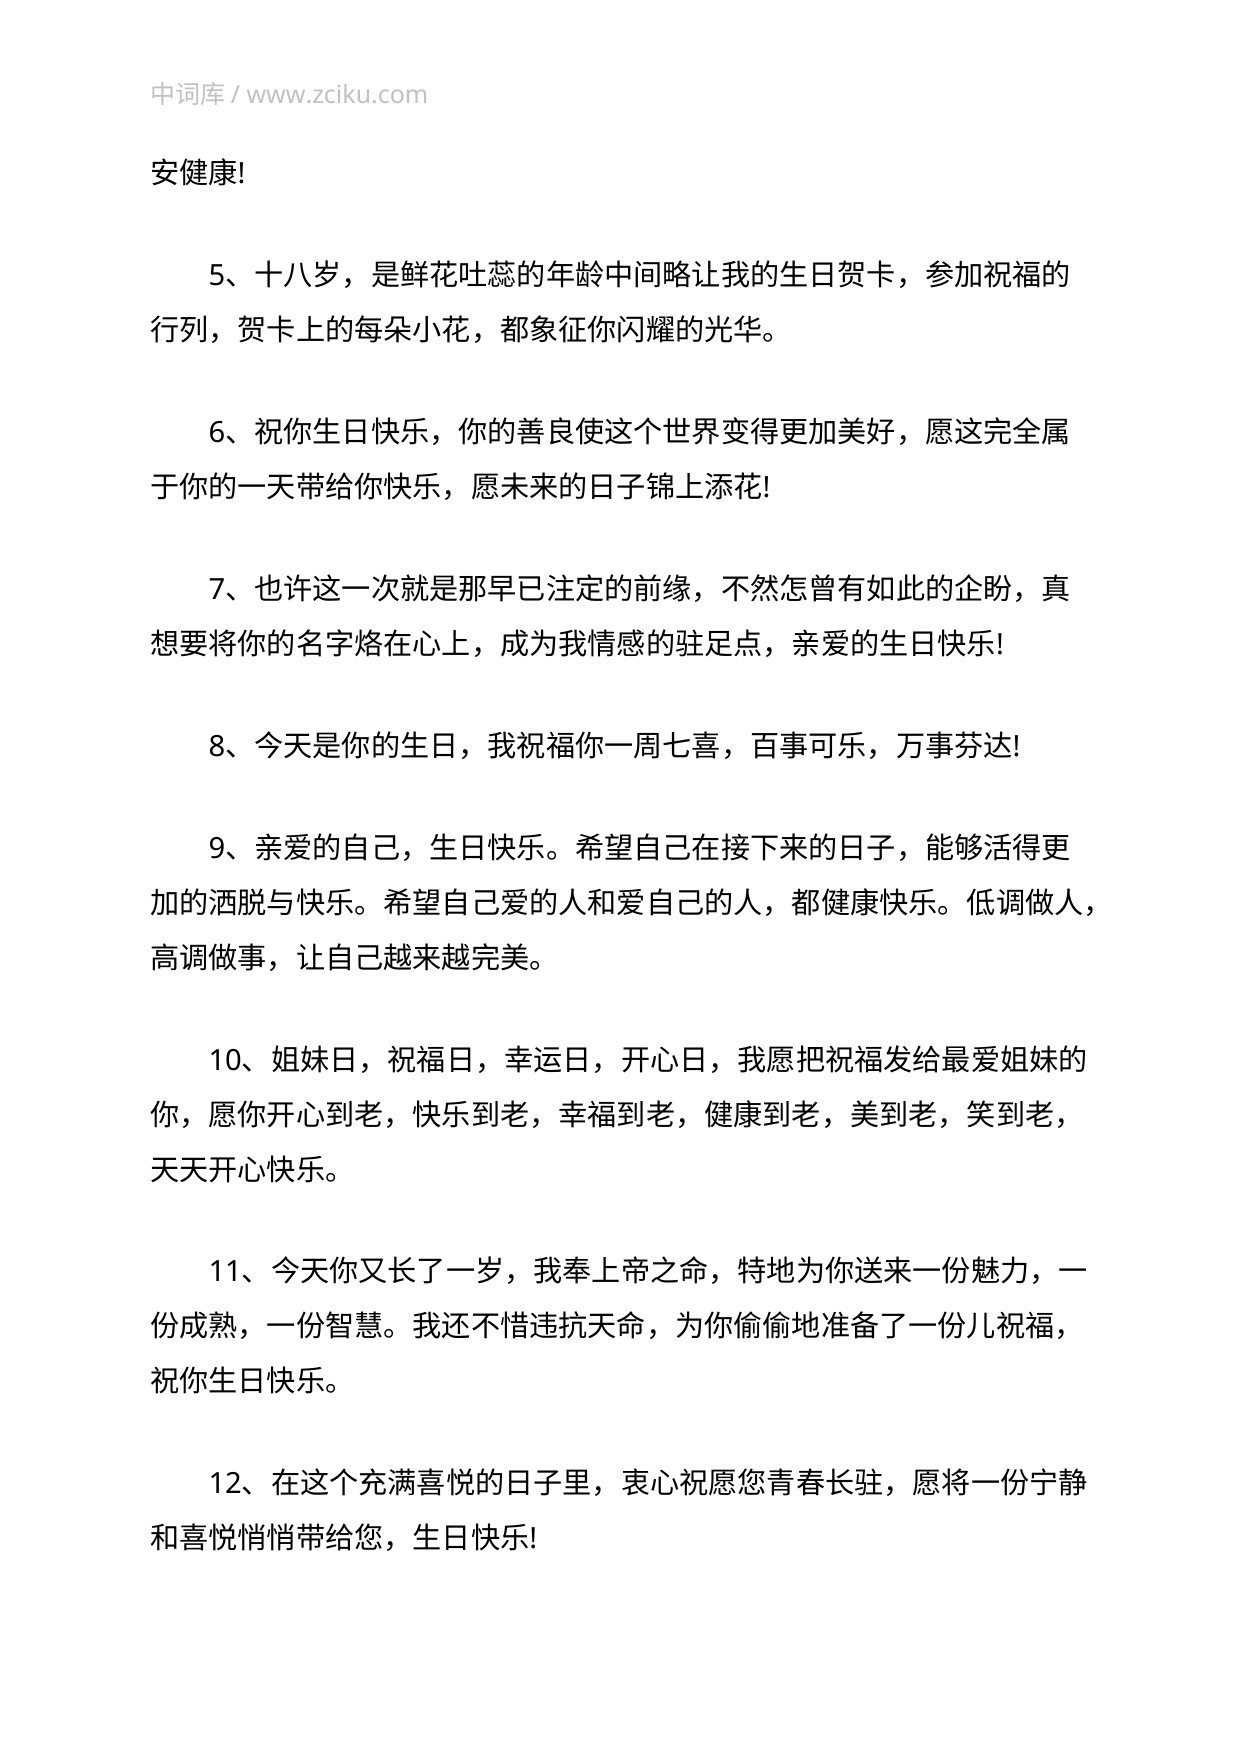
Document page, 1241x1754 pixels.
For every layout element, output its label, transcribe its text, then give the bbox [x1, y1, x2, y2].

text 10、姐妹日，祝福日，幸运日，开心日，我愿把祝福发给最爱姐妹的你，愿你开心到老，快乐到老，幸福到老，健康到老，美到老，笑到老，天天开心快乐。 [150, 1036, 1090, 1188]
text 7、也许这一次就是那早已注定的前缘，不然怎曾有如此的企盼，真想要将你的名字烙在心上，成为我情感的驻足点，亲爱的生日快乐! [150, 566, 1090, 663]
text 12、在这个充满喜悦的日子里，衷心祝愿您青春长驻，愿将一份宁静和喜悦悄悄带给您，生日快乐! [150, 1460, 1090, 1557]
text 11、今天你又长了一岁，我奉上帝之命，特地为你送来一份魅力，一份成熟，一份智慧。我还不惜违抗天命，为你偷偷地准备了一份儿祝福，祝你生日快乐。 [150, 1248, 1090, 1400]
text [150, 150, 1090, 192]
text 6、祝你生日快乐，你的善良使这个世界变得更加美好，愿这完全属于你的一天带给你快乐，愿未来的日子锦上添花! [150, 409, 1090, 506]
text 8、今天是你的生日，我祝福你一周七喜，百事可乐，万事芬达! [150, 723, 1090, 765]
text 9、亲爱的自己，生日快乐。希望自己在接下来的日子，能够活得更加的洒脱与快乐。希望自己爱的人和爱自己的人，都健康快乐。低调做人，高调做事，让自己越来越完美。 [150, 825, 1090, 977]
text 5、十八岁，是鲜花吐蕊的年龄中间略让我的生日贺卡，参加祝福的行列，贺卡上的每朵小花，都象征你闪耀的光华。 [150, 252, 1090, 349]
